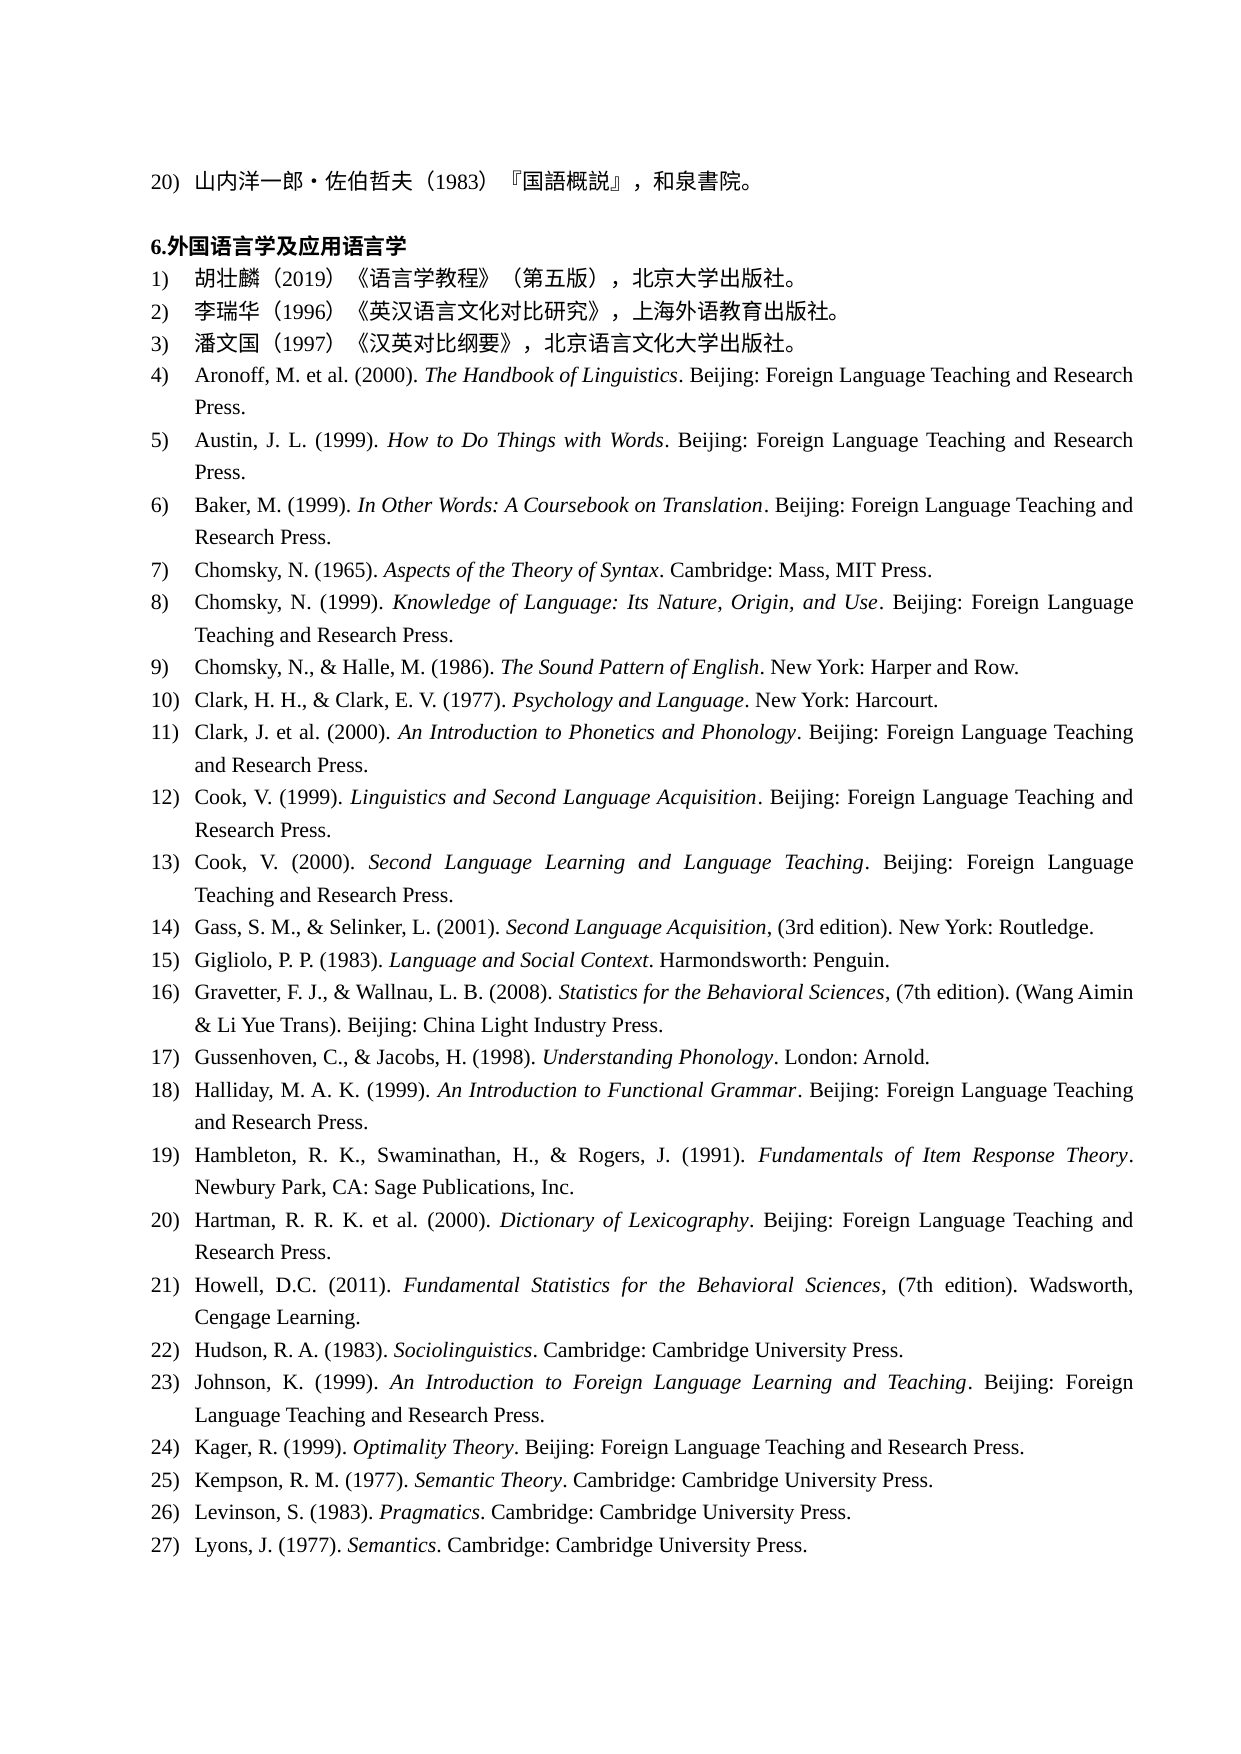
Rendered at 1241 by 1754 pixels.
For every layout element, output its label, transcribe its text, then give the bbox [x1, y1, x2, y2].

list Chomsky, N., & Halle, M. (1986). The Sound Pattern of English. New York: Harper and Row. [151, 651, 1134, 683]
list Gussenhoven, C., & Jacobs, H. (1998). Understanding Phonology. London: Arnold. [151, 1041, 1134, 1073]
list Clark, H. H., & Clark, E. V. (1977). Psychology and Language. New York: Harcourt. [151, 683, 1134, 716]
list Gravetter, F. J., & Wallnau, L. B. (2008). Statistics for the Behavioral Sciences, (7th edition). (Wang Aimin & Li Yue Trans). Beijing: China Light Industry Press. [151, 976, 1134, 1041]
list 胡壮麟（2019）《语言学教程》（第五版），北京大学出版社。 [151, 261, 1134, 293]
list Lyons, J. (1977). Semantics. Cambridge: Cambridge University Press. [151, 1528, 1134, 1561]
list Johnson, K. (1999). An Introduction to Foreign Language Learning and Teaching. Beijing: Foreign Language Teaching and Research Press. [151, 1366, 1134, 1431]
list Kager, R. (1999). Optimality Theory. Beijing: Foreign Language Teaching and Research Press. [151, 1431, 1134, 1463]
list Halliday, M. A. K. (1999). An Introduction to Functional Grammar. Beijing: Foreign Language Teaching and Research Press. [151, 1073, 1134, 1138]
list Levinson, S. (1983). Pragmatics. Cambridge: Cambridge University Press. [151, 1496, 1134, 1528]
list Baker, M. (1999). In Other Words: A Coursebook on Translation. Beijing: Foreign Language Teaching and Research Press. [151, 488, 1134, 553]
list Hartman, R. R. K. et al. (2000). Dictionary of Lexicography. Beijing: Foreign Language Teaching and Research Press. [151, 1203, 1134, 1268]
list Kempson, R. M. (1977). Semantic Theory. Cambridge: Cambridge University Press. [151, 1463, 1134, 1496]
list Chomsky, N. (1965). Aspects of the Theory of Syntax. Cambridge: Mass, MIT Press. [151, 553, 1134, 586]
list 潘文国（1997）《汉英对比纲要》，北京语言文化大学出版社。 [151, 326, 1134, 358]
list Clark, J. et al. (2000). An Introduction to Phonetics and Phonology. Beijing: Foreign Language Teaching and Research Press. [151, 716, 1134, 781]
list Hudson, R. A. (1983). Sociolinguistics. Cambridge: Cambridge University Press. [151, 1333, 1134, 1366]
list Cook, V. (2000). Second Language Learning and Language Teaching. Beijing: Foreign Language Teaching and Research Press. [151, 846, 1134, 911]
list Gass, S. M., & Selinker, L. (2001). Second Language Acquisition, (3rd edition). New York: Routledge. [151, 911, 1134, 943]
list Austin, J. L. (1999). How to Do Things with Words. Beijing: Foreign Language Teaching and Research Press. [151, 423, 1134, 488]
list Cook, V. (1999). Linguistics and Second Language Acquisition. Beijing: Foreign Language Teaching and Research Press. [151, 781, 1134, 846]
list 山内洋一郎・佐伯哲夫（1983）『国語概説』，和泉書院。 [151, 163, 1134, 196]
list Chomsky, N. (1999). Knowledge of Language: Its Nature, Origin, and Use. Beijing: Foreign Language Teaching and Research Press. [151, 586, 1134, 651]
list Howell, D.C. (2011). Fundamental Statistics for the Behavioral Sciences, (7th edition). Wadsworth, Cengage Learning. [151, 1268, 1134, 1333]
list 李瑞华（1996）《英汉语言文化对比研究》，上海外语教育出版社。 [151, 293, 1134, 326]
list Hambleton, R. K., Swaminathan, H., & Rogers, J. (1991). Fundamentals of Item Response Theory. Newbury Park, CA: Sage Publications, Inc. [151, 1138, 1134, 1203]
list Aronoff, M. et al. (2000). The Handbook of Linguistics. Beijing: Foreign Language Teaching and Research Press. [151, 358, 1134, 423]
text 6.外国语言学及应用语言学 [106, 228, 1134, 261]
list Gigliolo, P. P. (1983). Language and Social Context. Harmondsworth: Penguin. [151, 943, 1134, 976]
